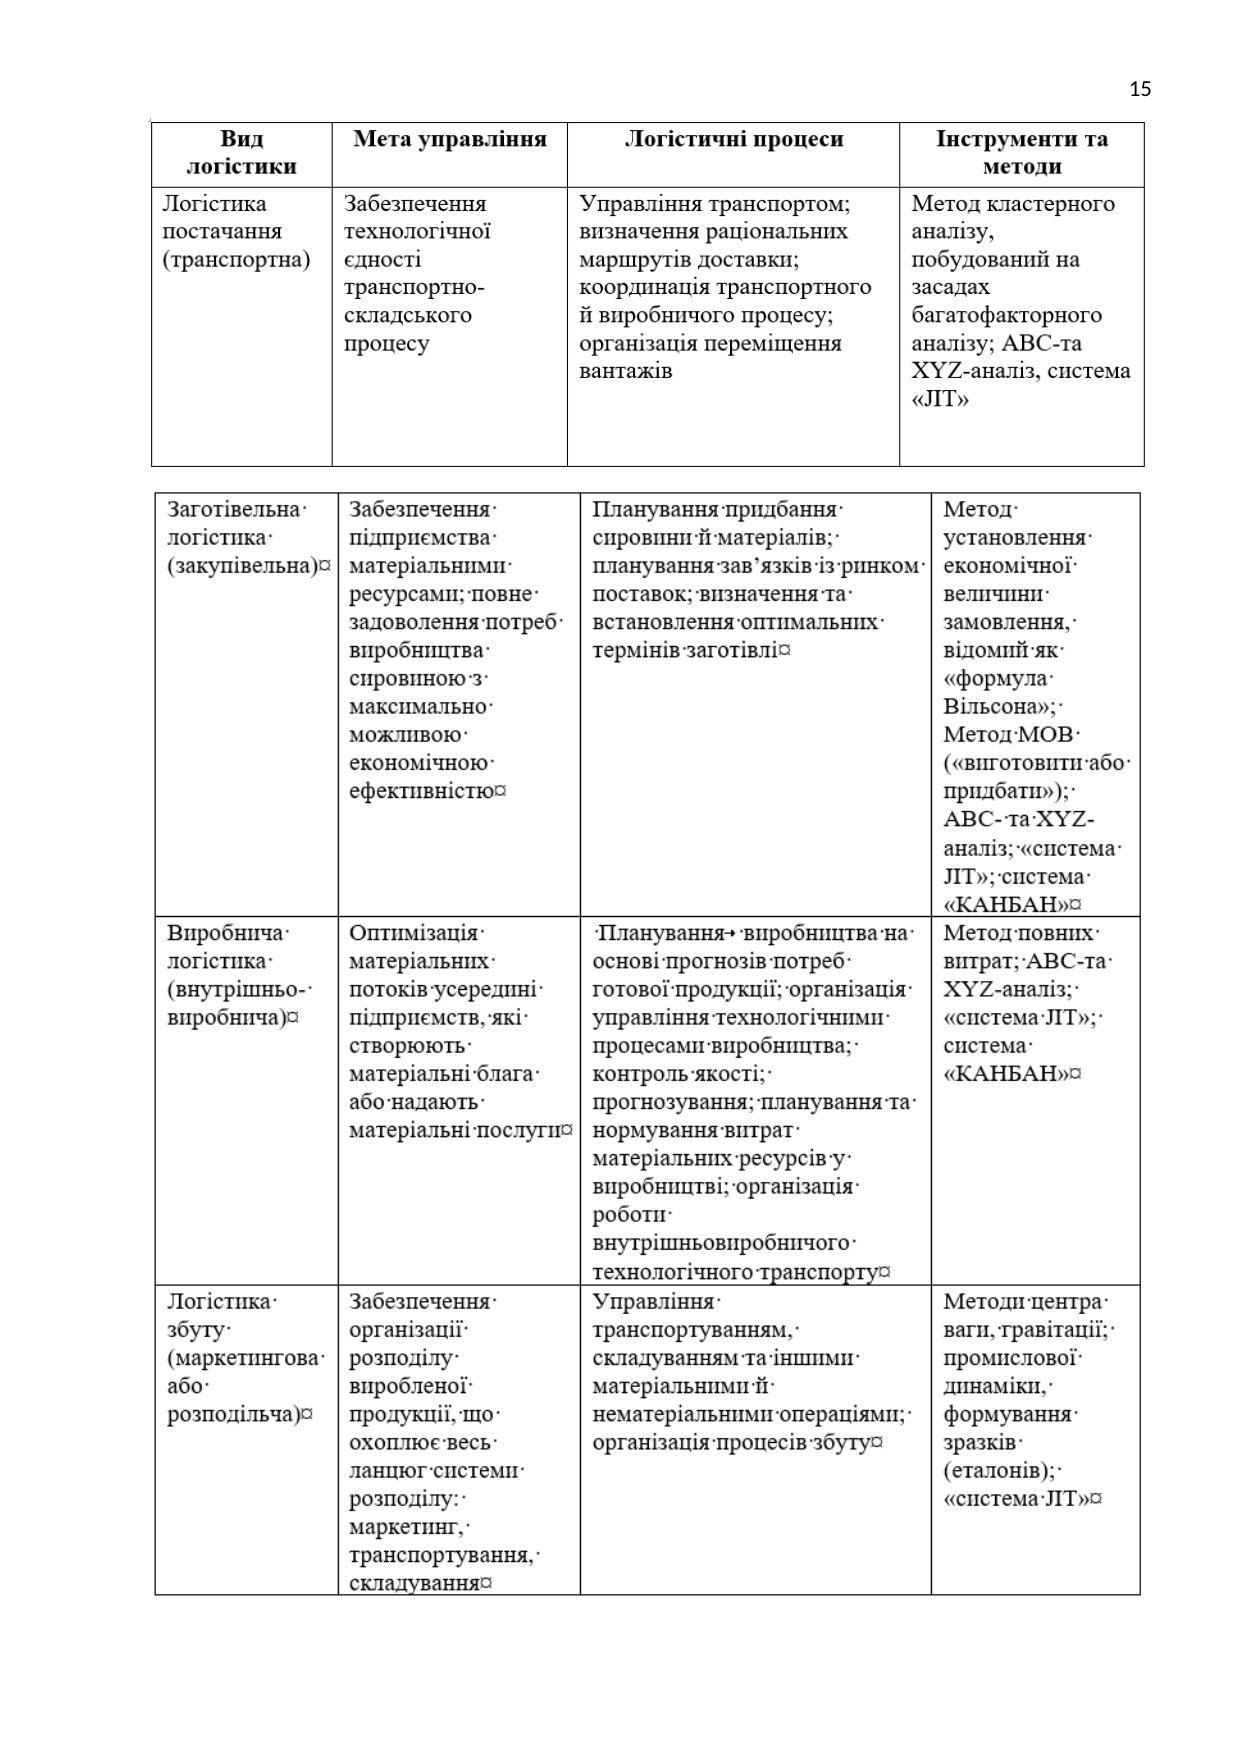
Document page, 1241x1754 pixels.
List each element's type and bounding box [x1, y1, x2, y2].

picture [147, 118, 1150, 472]
picture [147, 486, 1150, 1602]
